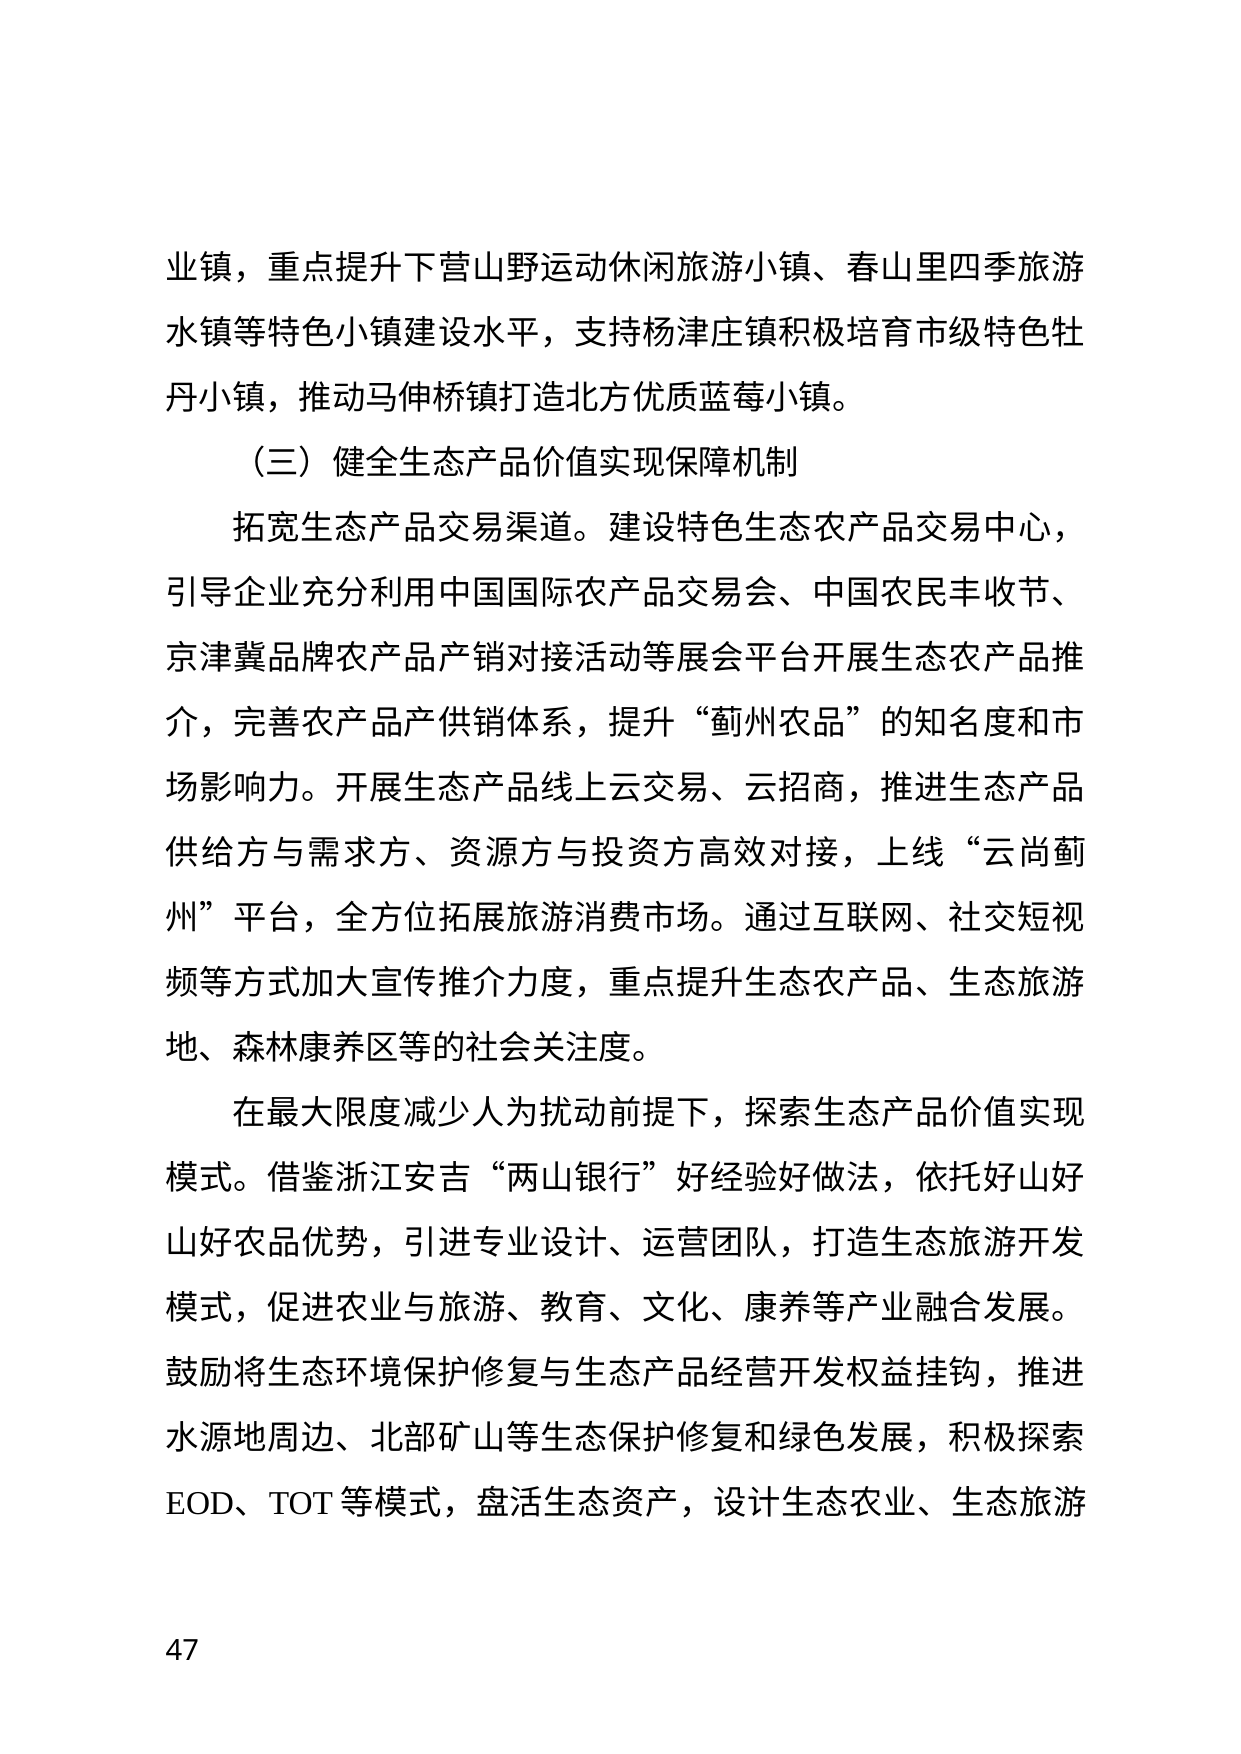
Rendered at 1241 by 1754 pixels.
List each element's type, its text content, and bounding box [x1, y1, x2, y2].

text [165, 233, 1087, 428]
text （三）健全生态产品价值实现保障机制 [165, 428, 1087, 493]
text 拓宽生态产品交易渠道。建设特色生态农产品交易中心，引导企业充分利用中国国际农产品交易会、中国农民丰收节、京津冀品牌农产品产销对接活动等展会平台开展生态农产品推介，完善农产品产供销体系，提升“蓟州农品”的知名度和市场影响力。开展生态产品线上云交易、云招商，推进生态产品供给方与需求方、资源方与投资方高效对接，上线“云尚蓟州”平台，全方位拓展旅游消费市场。通过互联网、社交短视频等方式加大宣传推介力度，重点提升生态农产品、生态旅游地、森林康养区等的社会关注度。 [165, 493, 1087, 1078]
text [165, 1078, 1087, 1533]
